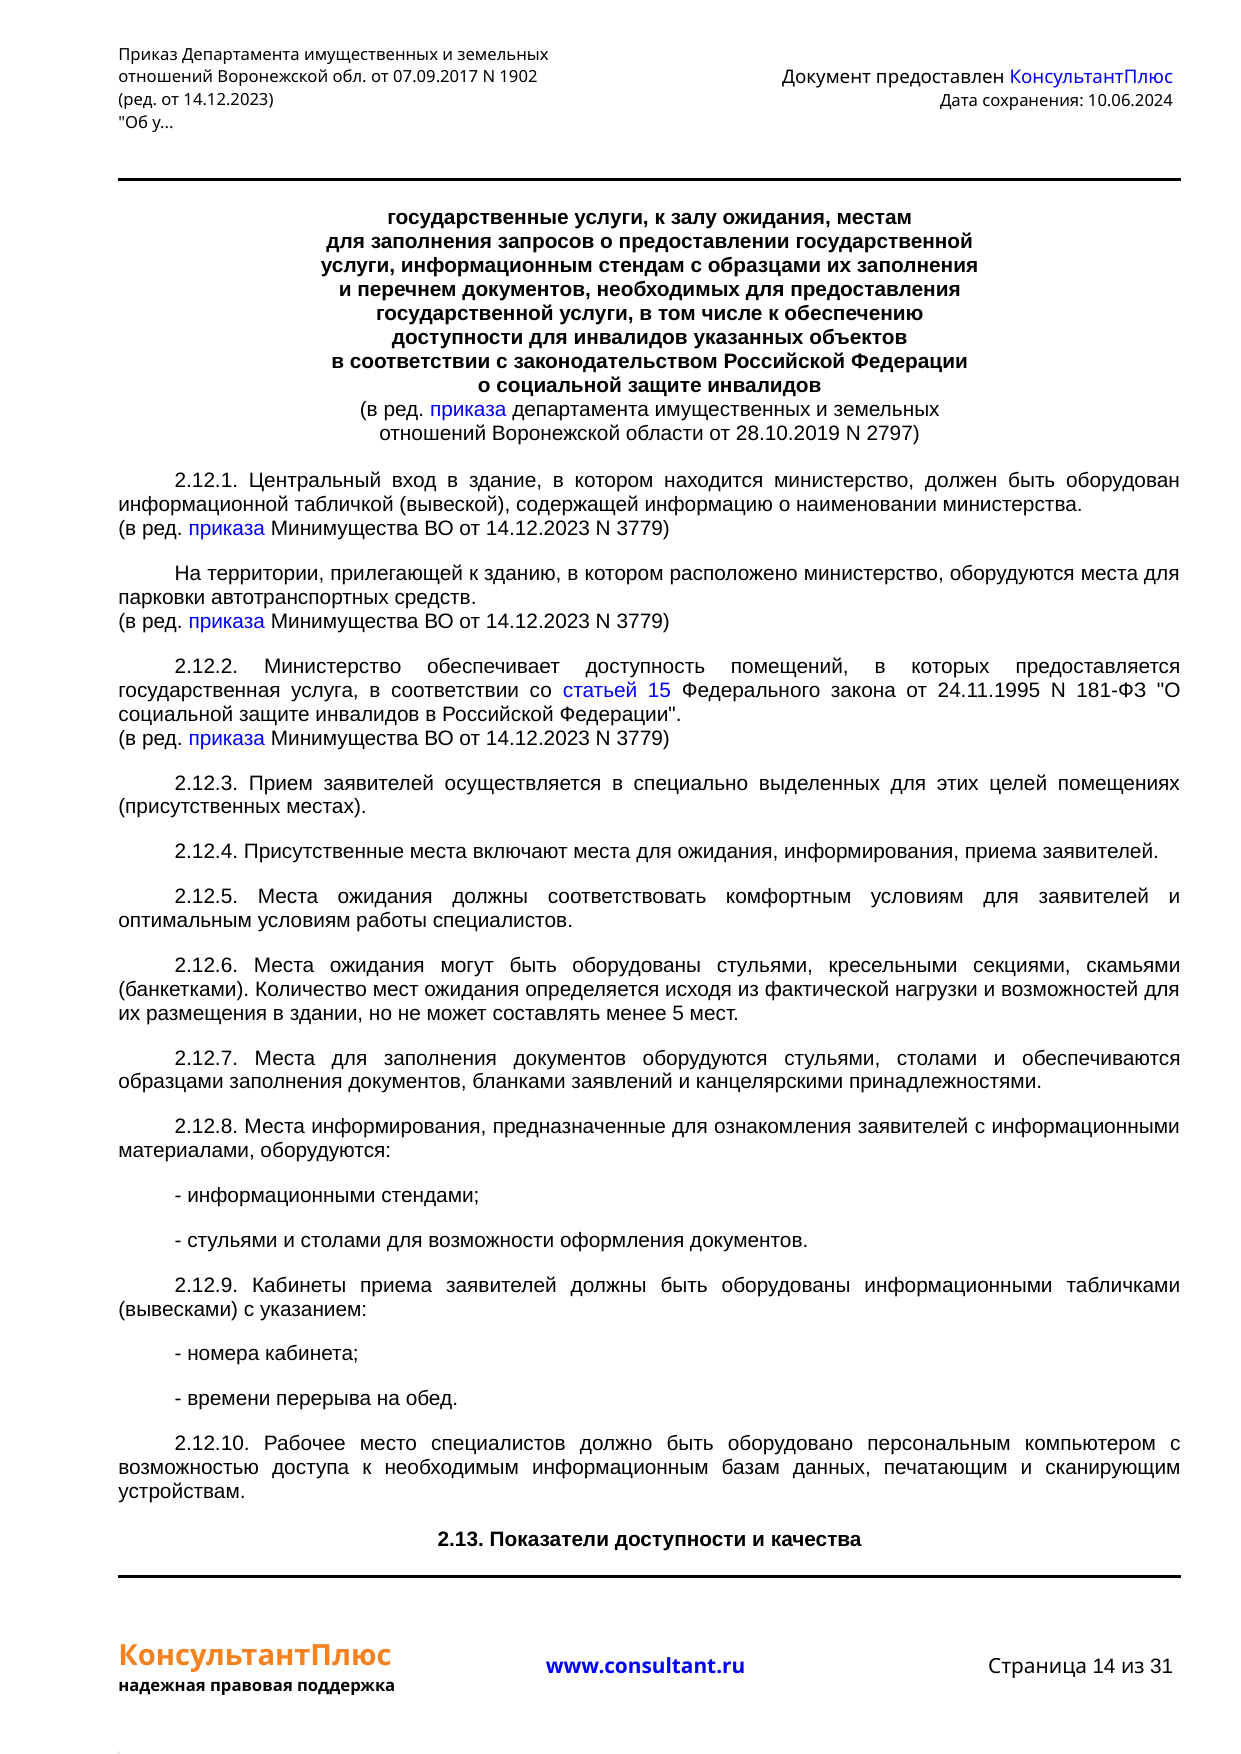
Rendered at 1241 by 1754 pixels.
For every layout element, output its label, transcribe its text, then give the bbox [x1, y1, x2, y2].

text (в ред. приказа Минимущества ВО от 14.12.2023 N 3779) [118, 516, 1181, 540]
text отношений Воронежской области от 28.10.2019 N 2797) [118, 420, 1181, 444]
title 2.13. Показатели доступности и качества [118, 1527, 1181, 1551]
title государственной услуги, в том числе к обеспечению [118, 301, 1181, 324]
text 2.12.4. Присутственные места включают места для ожидания, информирования, приема заявителей. [118, 839, 1181, 863]
text 2.12.7. Места для заполнения документов оборудуются стульями, столами и обеспечиваются образцами заполнения документов, бланками заявлений и канцелярскими принадлежностями. [118, 1045, 1181, 1093]
text (в ред. приказа Минимущества ВО от 14.12.2023 N 3779) [118, 726, 1181, 749]
text - информационными стендами; [118, 1183, 1181, 1207]
text (в ред. приказа департамента имущественных и земельных [118, 396, 1181, 420]
text 2.12.9. Кабинеты приема заявителей должны быть оборудованы информационными табличками (вывесками) с указанием: [118, 1272, 1181, 1320]
title услуги, информационным стендам с образцами их заполнения [118, 253, 1181, 277]
text 2.12.1. Центральный вход в здание, в котором находится министерство, должен быть оборудован информационной табличкой (вывеской), содержащей информацию о наименовании министерства. [118, 468, 1181, 516]
text - стульями и столами для возможности оформления документов. [118, 1228, 1181, 1252]
text На территории, прилегающей к зданию, в котором расположено министерство, оборудуются места для парковки автотранспортных средств. [118, 561, 1181, 609]
text - номера кабинета; [118, 1341, 1181, 1365]
text 2.12.2. Министерство обеспечивает доступность помещений, в которых предоставляется государственная услуга, в соответствии со статьей 15 Федерального закона от 24.11.1995 N 181-ФЗ "О социальной защите инвалидов в Российской Федерации". [118, 654, 1181, 726]
title и перечнем документов, необходимых для предоставления [118, 277, 1181, 301]
title в соответствии с законодательством Российской Федерации [118, 348, 1181, 372]
text 2.12.5. Места ожидания должны соответствовать комфортным условиям для заявителей и оптимальным условиям работы специалистов. [118, 884, 1181, 932]
text 2.12.10. Рабочее место специалистов должно быть оборудовано персональным компьютером с возможностью доступа к необходимым информационным базам данных, печатающим и сканирующим устройствам. [118, 1431, 1181, 1503]
title государственные услуги, к залу ожидания, местам [118, 205, 1181, 229]
text - времени перерыва на обед. [118, 1386, 1181, 1410]
text 2.12.6. Места ожидания могут быть оборудованы стульями, кресельными секциями, скамьями (банкетками). Количество мест ожидания определяется исходя из фактической нагрузки и возможностей для их размещения в здании, но не может составлять менее 5 мест. [118, 953, 1181, 1024]
title доступности для инвалидов указанных объектов [118, 324, 1181, 348]
text (в ред. приказа Минимущества ВО от 14.12.2023 N 3779) [118, 609, 1181, 633]
title о социальной защите инвалидов [118, 372, 1181, 396]
title для заполнения запросов о предоставлении государственной [118, 229, 1181, 253]
text 2.12.3. Прием заявителей осуществляется в специально выделенных для этих целей помещениях (присутственных местах). [118, 770, 1181, 818]
text 2.12.8. Места информирования, предназначенные для ознакомления заявителей с информационными материалами, оборудуются: [118, 1114, 1181, 1162]
